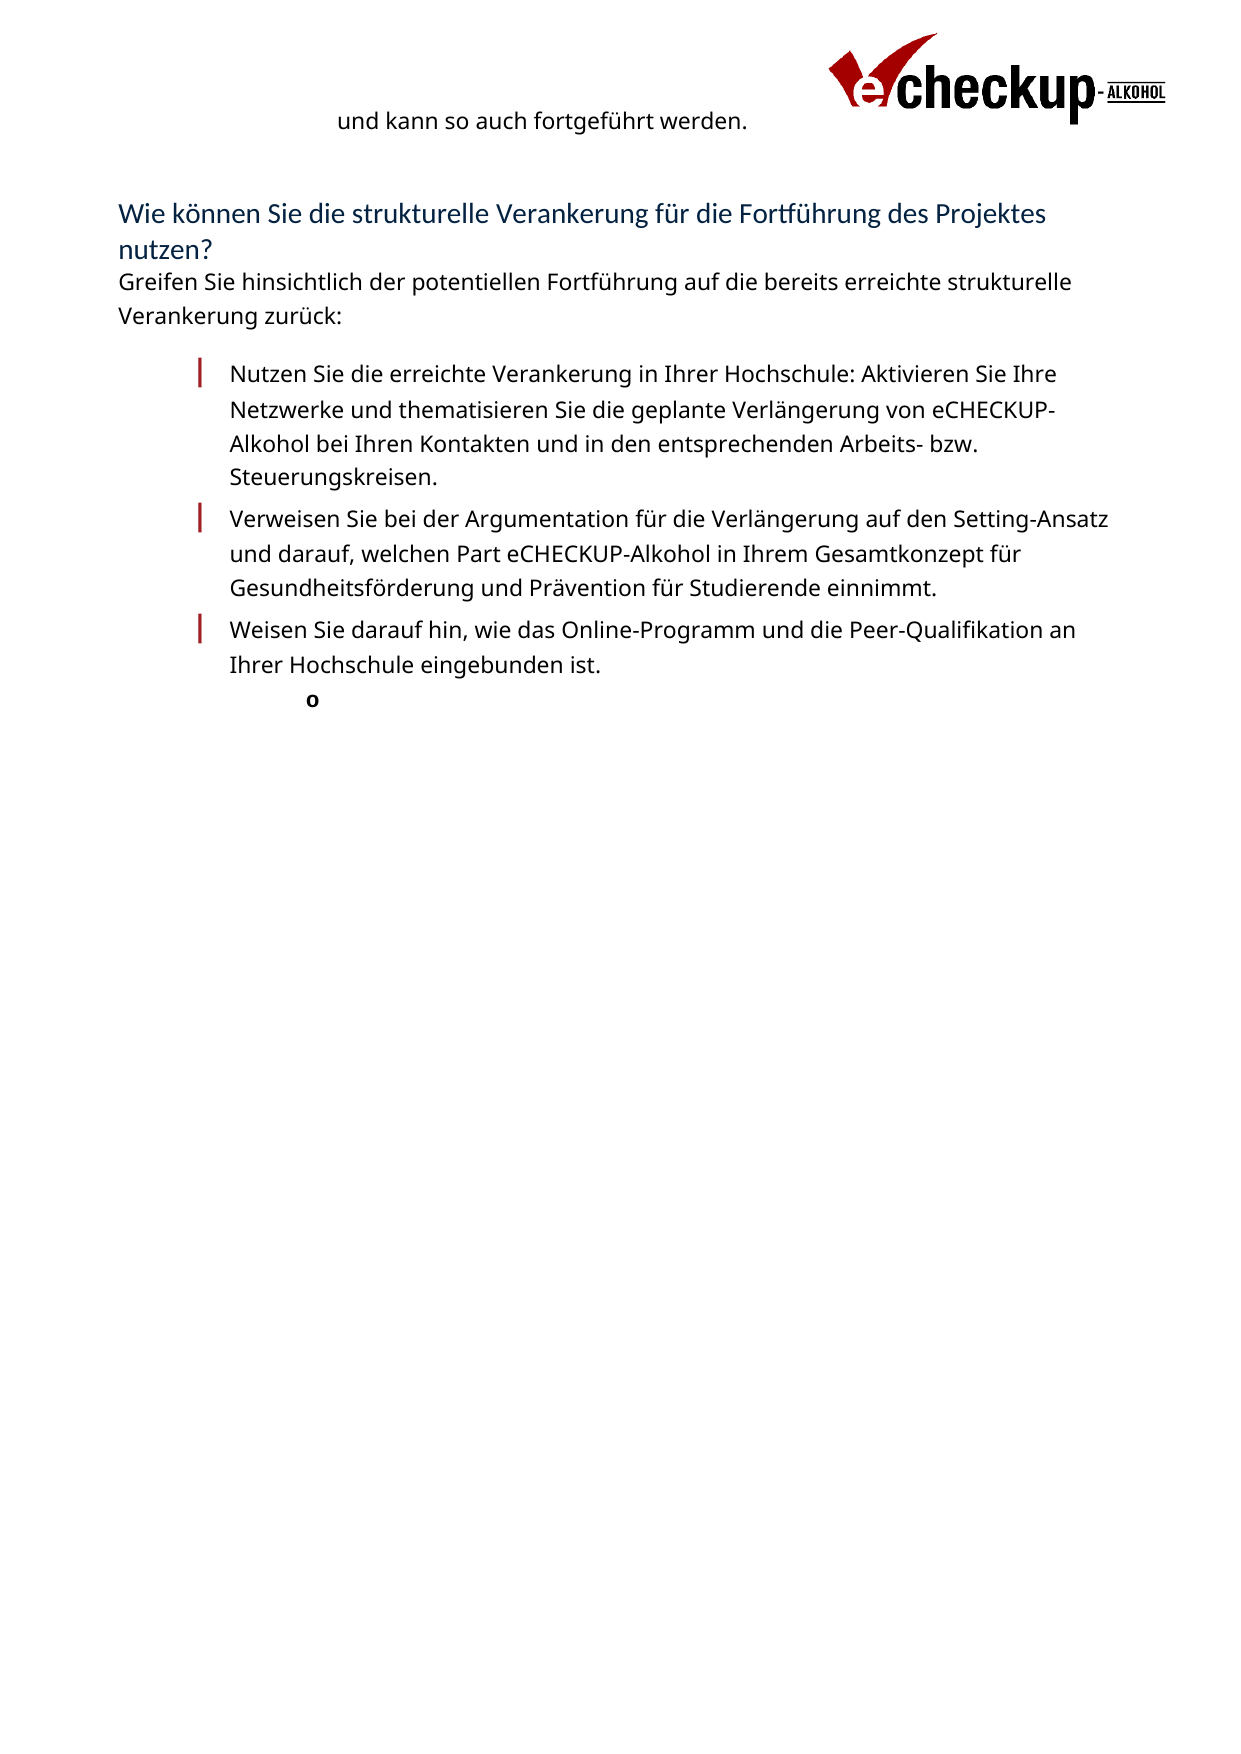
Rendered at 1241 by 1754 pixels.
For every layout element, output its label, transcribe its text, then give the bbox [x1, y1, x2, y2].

list Weisen Sie darauf hin, wie das Online-Programm und die Peer-Qualifikation an Ihrer Hochschule eingebunden ist. [192, 606, 1122, 680]
picture [817, 25, 1177, 135]
text Wie können Sie die strukturelle Verankerung für die Fortführung des Projektes nutzen? [118, 195, 1122, 266]
text Greifen Sie hinsichtlich der potentiellen Fortführung auf die bereits erreichte strukturelle Verankerung zurück: [118, 266, 1122, 331]
list Verweisen Sie bei der Argumentation für die Verlängerung auf den Setting-Ansatz und darauf, welchen Part eCHECKUP-Alkohol in Ihrem Gesamtkonzept für Gesundheitsförderung und Prävention für Studierende einnimmt. [192, 495, 1122, 603]
list und kann so auch fortgeführt werden. [337, 105, 1122, 136]
list Nutzen Sie die erreichte Verankerung in Ihrer Hochschule: Aktivieren Sie Ihre Netzwerke und thematisieren Sie die geplante Verlängerung von eCHECKUP-Alkohol bei Ihren Kontakten und in den entsprechenden Arbeits- bzw. Steuerungskreisen. [192, 351, 1122, 492]
